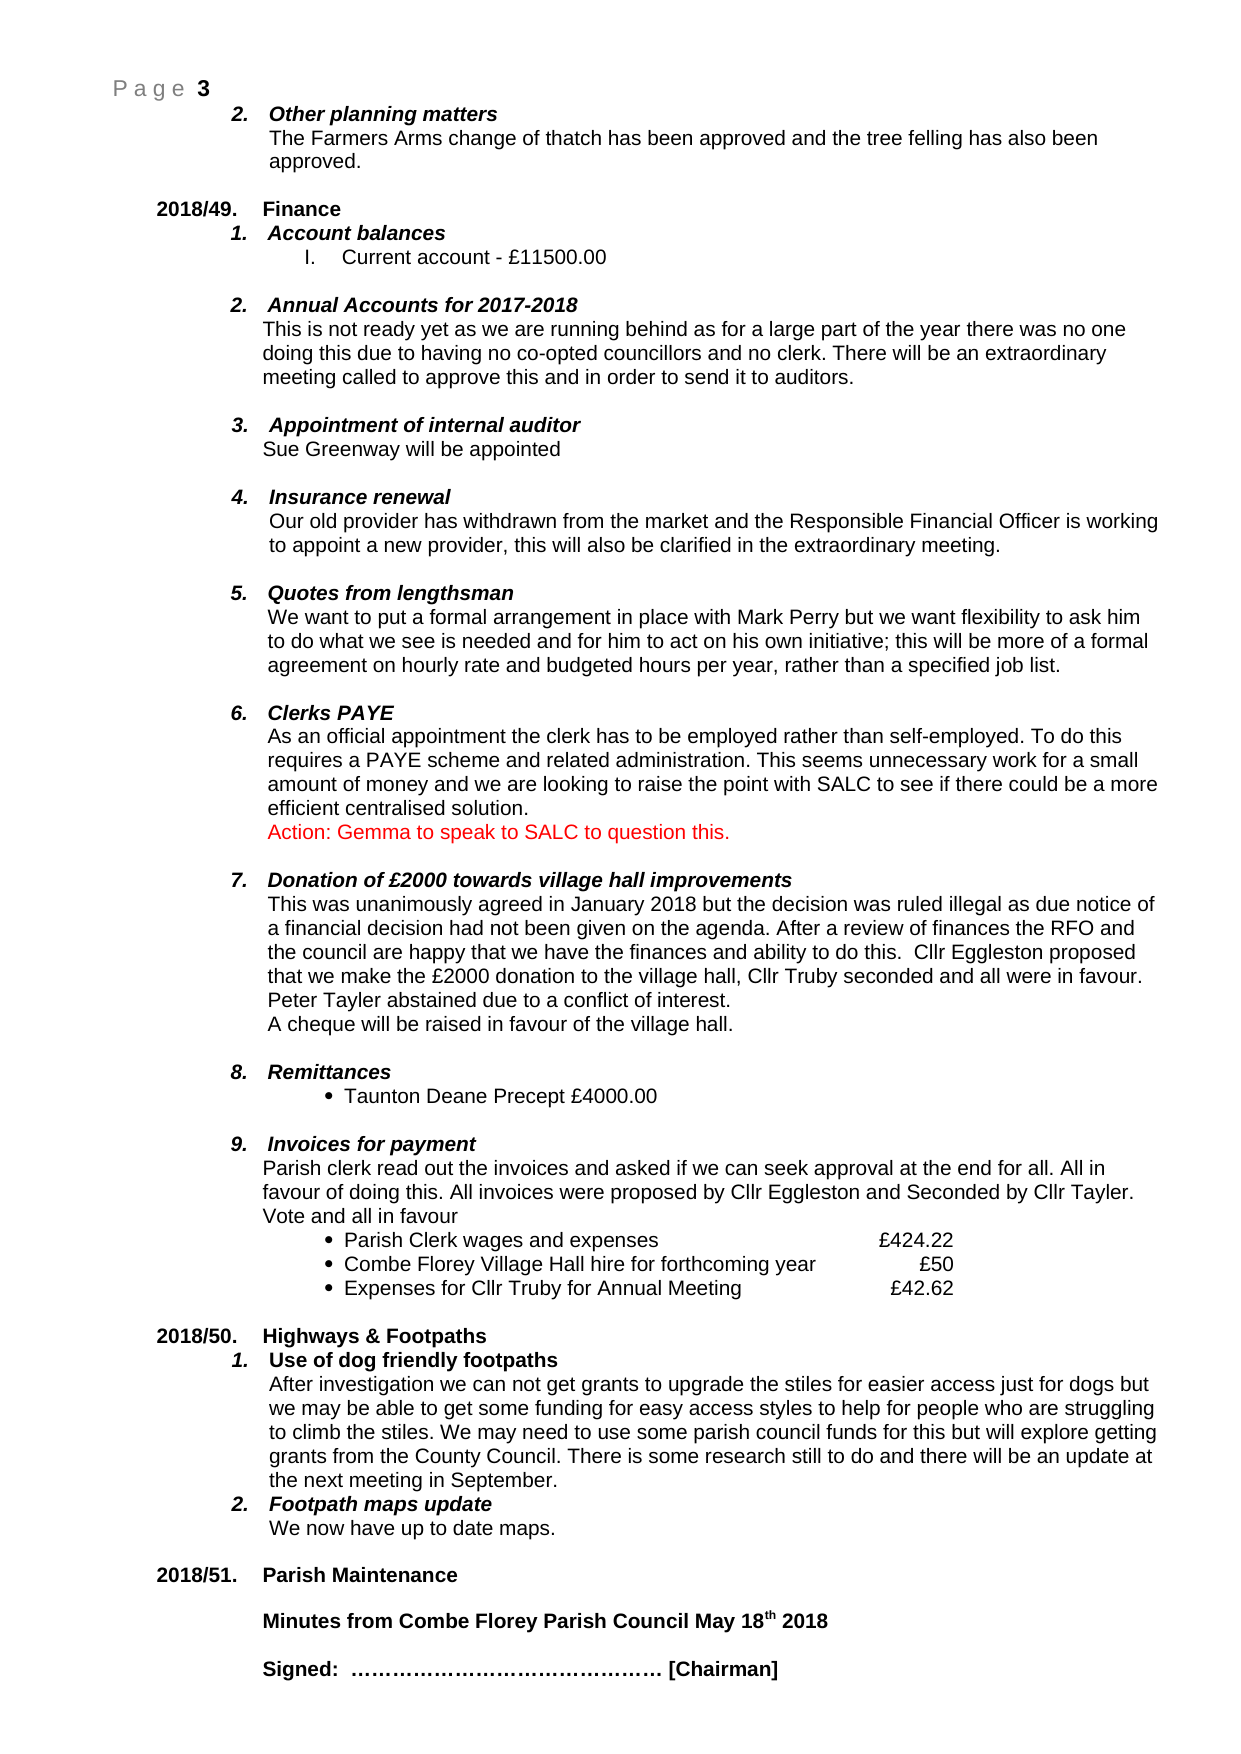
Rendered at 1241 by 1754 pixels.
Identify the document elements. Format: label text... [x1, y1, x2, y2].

list Use of dog friendly footpaths [231, 1348, 1163, 1372]
text This was unanimously agreed in January 2018 but the decision was ruled illegal as due notice of a financial decision had not been given on the agenda. After a review of finances the RFO and the council are happy that we have the finances and ability to do this. Cllr Eggleston proposed that we make the £2000 donation to the village hall, Cllr Truby seconded and all were in favour. Peter Tayler abstained due to a conflict of interest. [267, 892, 1163, 1012]
list Clerks PAYE [230, 700, 1163, 724]
text We now have up to date maps. [269, 1515, 1163, 1539]
list Footpath maps update [231, 1491, 1163, 1515]
text This is not ready yet as we are running behind as for a large part of the year there was no one doing this due to having no co-opted councillors and no clerk. There will be an extraordinary meeting called to approve this and in order to send it to auditors. [262, 317, 1163, 389]
list Other planning matters [231, 101, 1163, 125]
text As an official appointment the clerk has to be employed rather than self-employed. To do this requires a PAYE scheme and related administration. This seems unnecessary work for a small amount of money and we are looking to raise the point with SALC to see if there could be a more efficient centralised solution. [267, 724, 1163, 820]
list Parish Maintenance [156, 1563, 1163, 1587]
list Insurance renewal [231, 485, 1163, 509]
list Remittances [230, 1060, 1163, 1084]
list Current account - £11500.00 [304, 245, 1163, 269]
list Quotes from lengthsman [230, 581, 1163, 604]
list The Farmers Arms change of thatch has been approved and the tree felling has also been approved. [269, 125, 1163, 173]
list Highways & Footpaths [156, 1324, 1163, 1348]
list Appointment of internal auditor [231, 413, 1163, 437]
list Invoices for payment [230, 1132, 1163, 1156]
list Annual Accounts for 2017-2018 [230, 293, 1163, 317]
text We want to put a formal arrangement in place with Mark Perry but we want flexibility to ask him to do what we see is needed and for him to act on his own initiative; this will be more of a formal agreement on hourly rate and budgeted hours per year, rather than a specified job list. [267, 604, 1163, 676]
list Account balances [230, 221, 1163, 245]
list Taunton Deane Precept £4000.00 [325, 1084, 1163, 1108]
list Our old provider has withdrawn from the market and the Responsible Financial Officer is working to appoint a new provider, this will also be clarified in the extraordinary meeting. [269, 509, 1163, 557]
list Finance [156, 197, 1163, 221]
list Expenses for Cllr Truby for Annual Meeting £42.62 [325, 1276, 1163, 1300]
text Action: Gemma to speak to SALC to question this. [267, 820, 1163, 844]
text After investigation we can not get grants to upgrade the stiles for easier access just for dogs but we may be able to get some funding for easy access styles to help for people who are struggling to climb the stiles. We may need to use some parish council funds for this but will explore getting grants from the County Council. There is some research still to do and there will be an update at the next meeting in September. [269, 1372, 1163, 1491]
text A cheque will be raised in favour of the village hall. [267, 1012, 1163, 1036]
list Parish clerk read out the invoices and asked if we can seek approval at the end for all. All in favour of doing this. All invoices were proposed by Cllr Eggleston and Seconded by Cllr Tayler. Vote and all in favour [262, 1156, 1163, 1227]
list Donation of £2000 towards village hall improvements [230, 868, 1163, 892]
list Combe Florey Village Hall hire for forthcoming year £50 [325, 1252, 1163, 1276]
text Sue Greenway will be appointed [262, 437, 1163, 461]
list Parish Clerk wages and expenses £424.22 [325, 1227, 1163, 1252]
